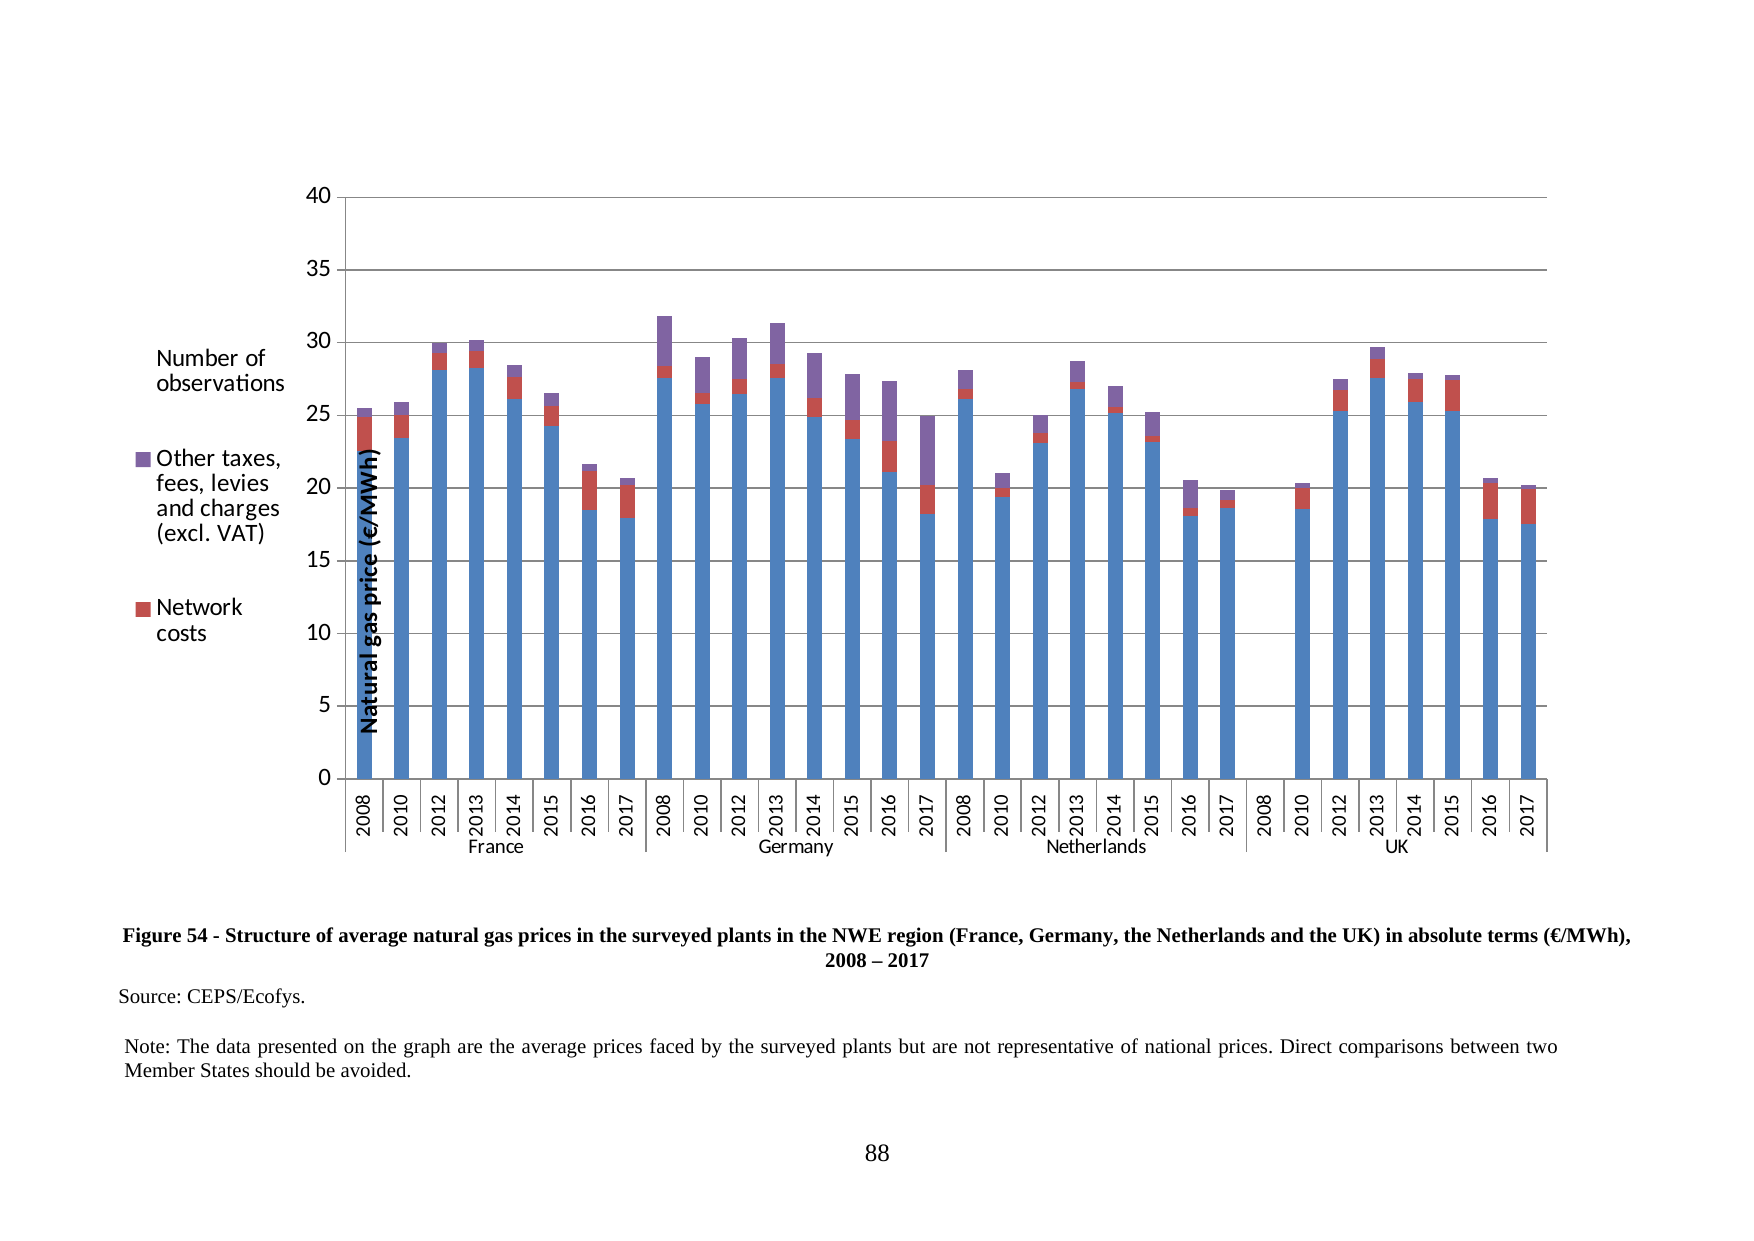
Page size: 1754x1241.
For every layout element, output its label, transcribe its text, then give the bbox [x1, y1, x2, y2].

text Source: CEPS/Ecofys. [118, 984, 1636, 1008]
